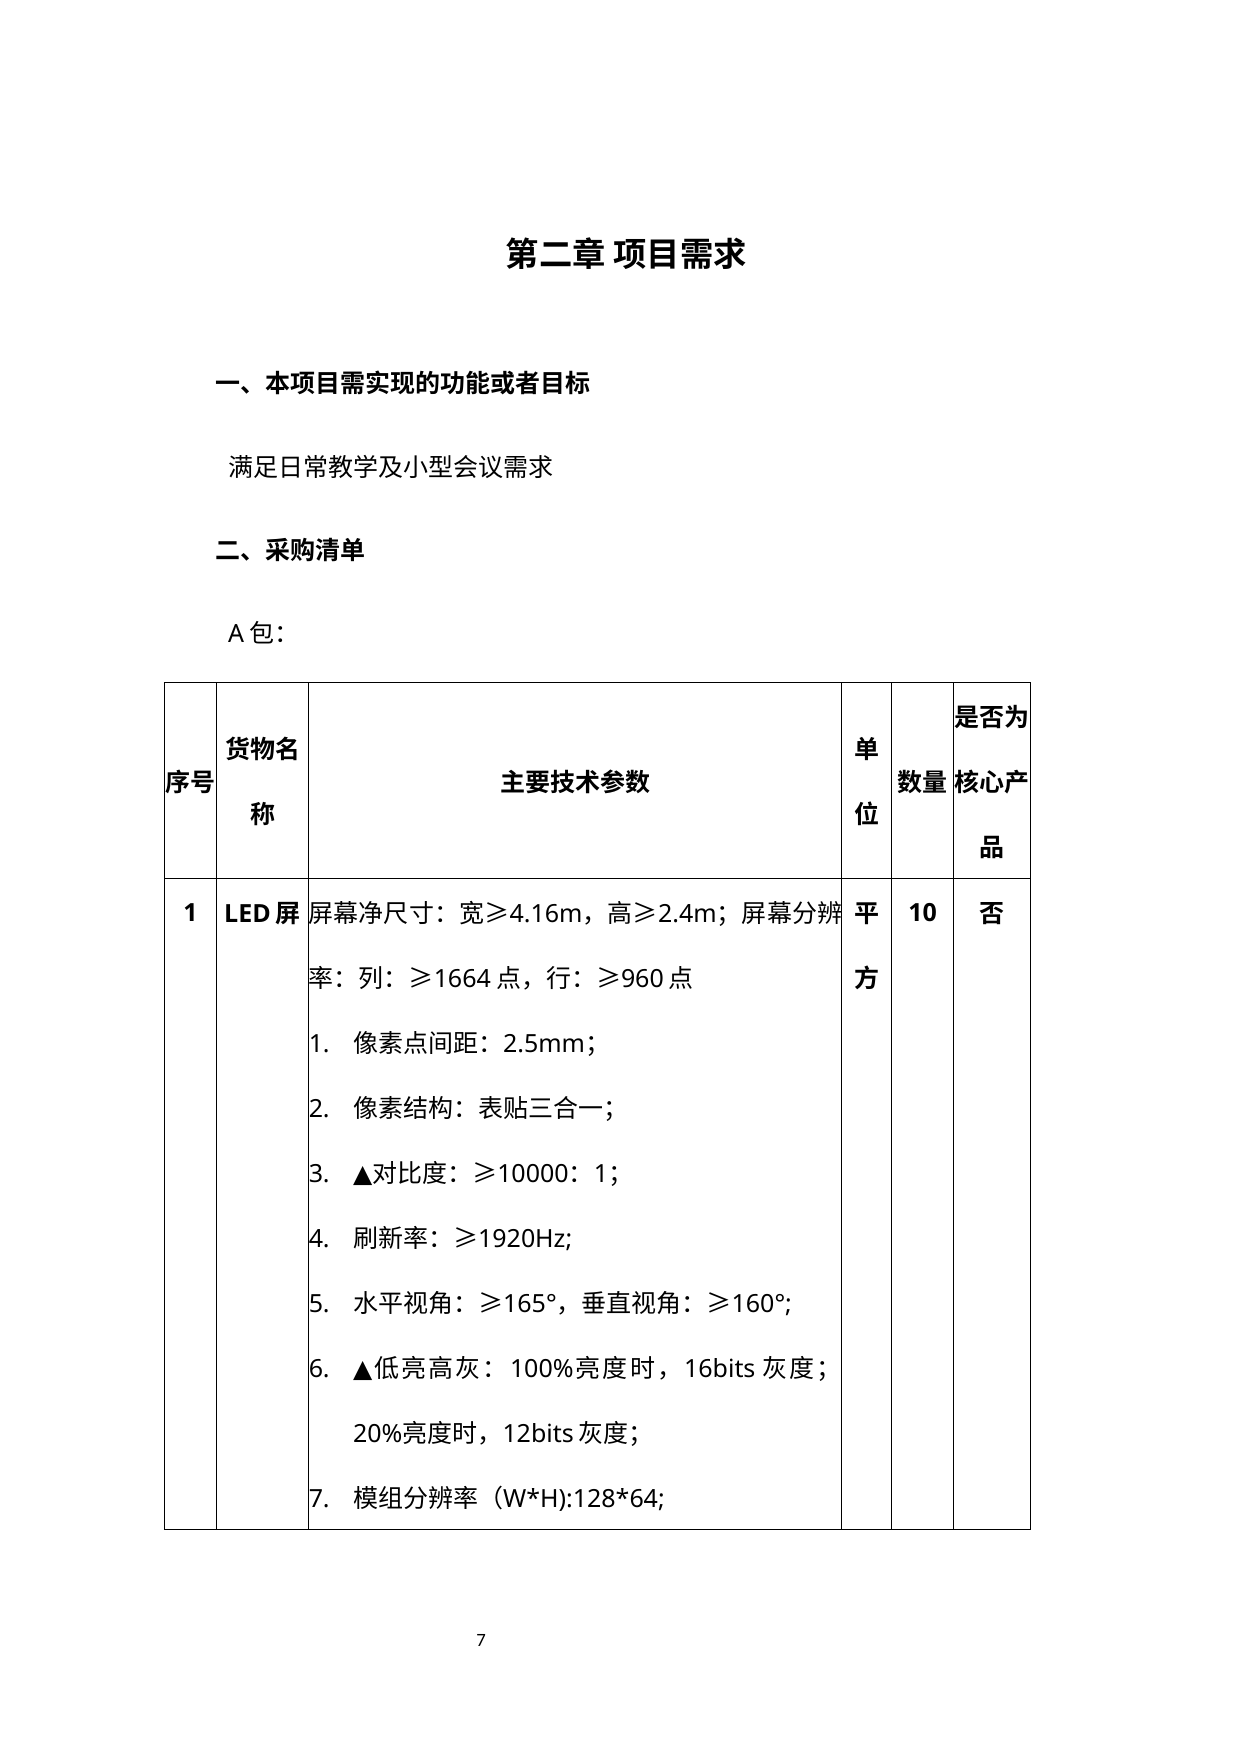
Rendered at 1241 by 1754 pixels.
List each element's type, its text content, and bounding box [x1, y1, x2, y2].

list 项目需求 [165, 219, 1087, 284]
table_cell 1 [165, 879, 216, 1529]
table_header 主要技术参数 [309, 683, 841, 878]
table_header 货物名称 [217, 683, 308, 878]
table_header 单位 [842, 683, 891, 878]
table_header 是否为核心产品 [954, 683, 1030, 878]
text 二、采购清单 [165, 516, 1087, 581]
table_cell 否 [954, 879, 1030, 1529]
text A包： [165, 599, 1087, 664]
table_cell LED屏 [217, 879, 308, 1529]
table_header 数量 [892, 683, 953, 878]
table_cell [309, 879, 841, 1529]
table_cell 平方 [842, 879, 891, 1529]
text 一、本项目需实现的功能或者目标 [165, 349, 1087, 414]
text 满足日常教学及小型会议需求 [165, 433, 1087, 498]
table_header 序号 [165, 683, 216, 878]
table_cell 10 [892, 879, 953, 1529]
